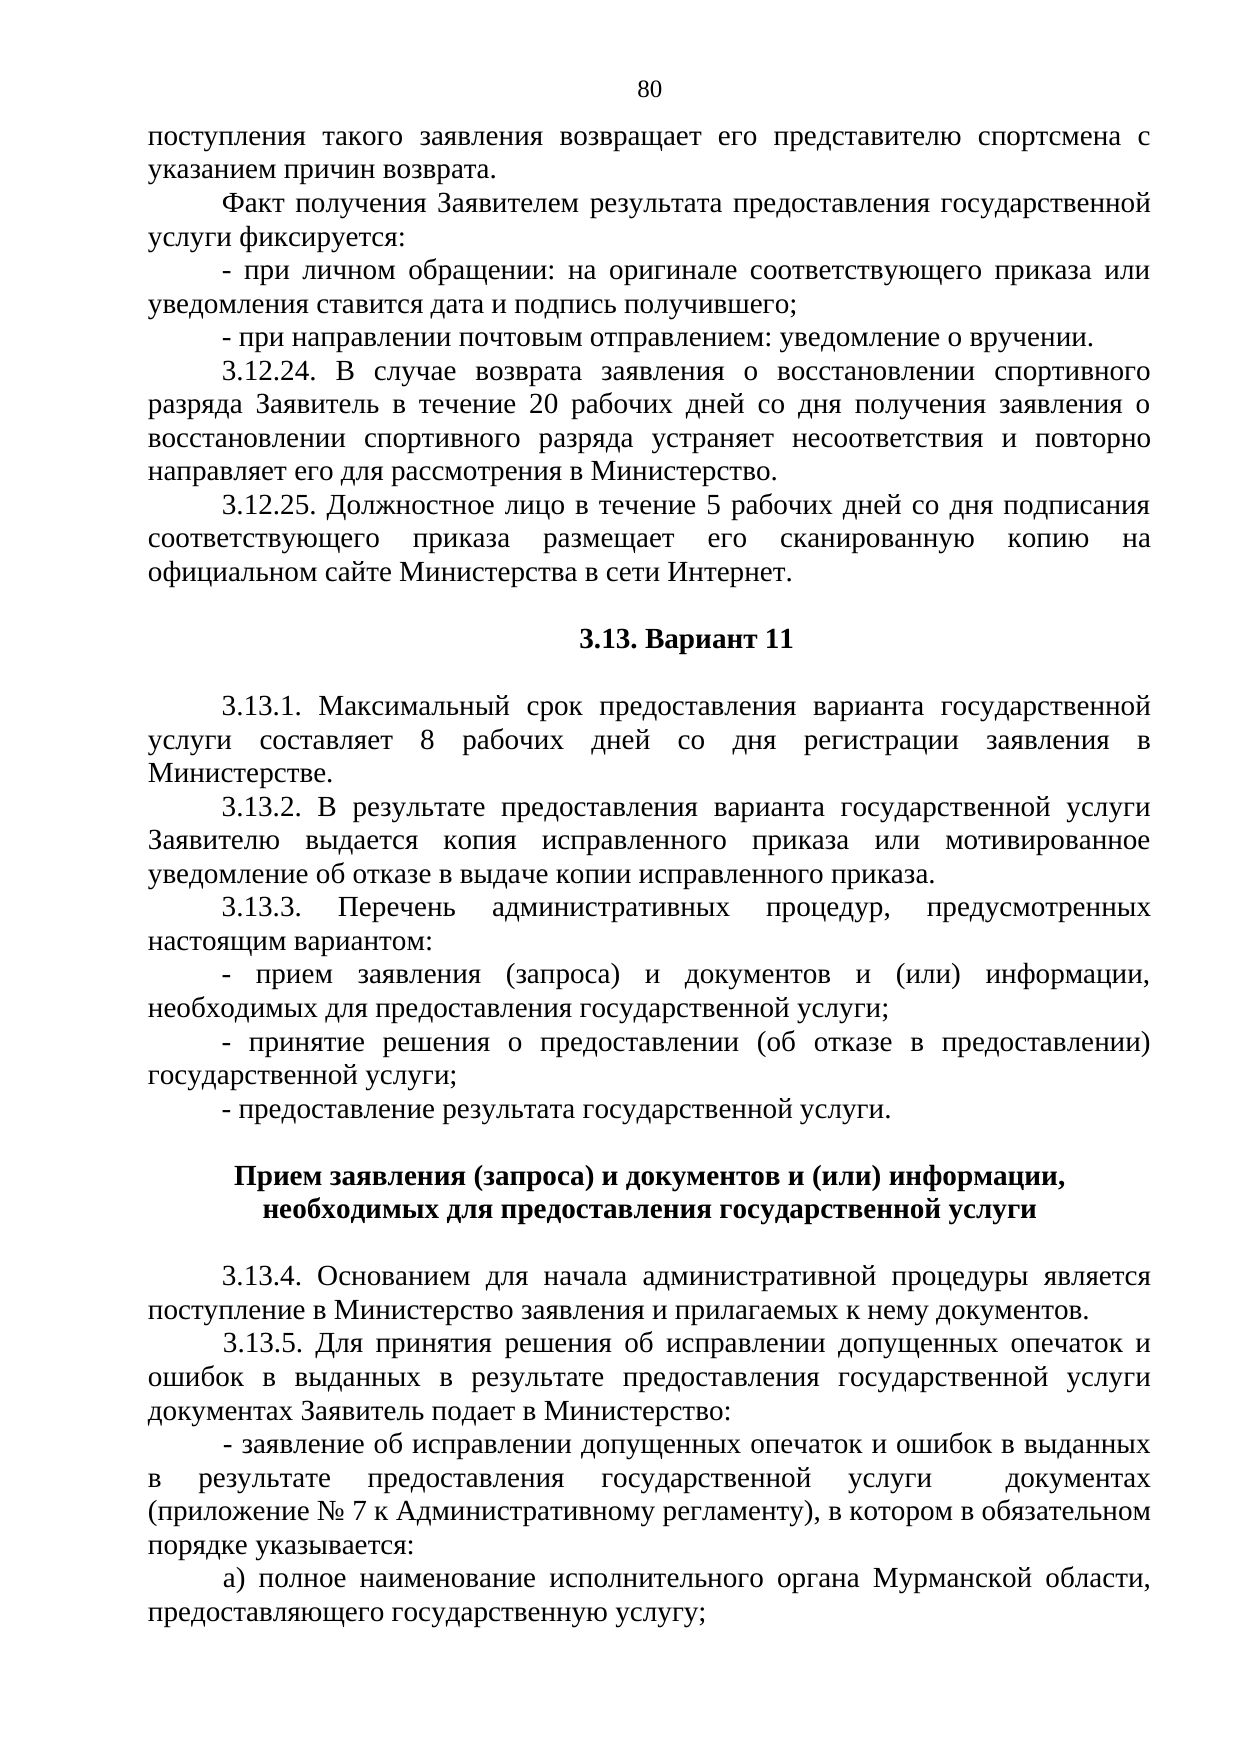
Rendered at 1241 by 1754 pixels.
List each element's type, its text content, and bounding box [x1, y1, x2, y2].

text 3.13.2. В результате предоставления варианта государственной услуги Заявителю выдается копия исправленного приказа или мотивированное уведомление об отказе в выдаче копии исправленного приказа. [148, 789, 1152, 889]
text - предоставление результата государственной услуги. [148, 1091, 1152, 1124]
text 3.13.4. Основанием для начала административной процедуры является поступление в Министерство заявления и прилагаемых к нему документов. [148, 1258, 1152, 1326]
text Прием заявления (запроса) и документов и (или) информации, необходимых для предоставления государственной услуги [148, 1158, 1152, 1225]
text 3.13.3. Перечень административных процедур, предусмотренных настоящим вариантом: [148, 889, 1152, 957]
text а) полное наименование исполнительного органа Мурманской области, предоставляющего государственную услугу; [148, 1560, 1152, 1627]
text 3.12.25. Должностное лицо в течение 5 рабочих дней со дня подписания соответствующего приказа размещает его сканированную копию на официальном сайте Министерства в сети Интернет. [148, 487, 1152, 588]
text - заявление об исправлении допущенных опечаток и ошибок в выданных в результате предоставления государственной услуги документах (приложение № 7 к Административному регламенту), в котором в обязательном порядке указывается: [148, 1426, 1152, 1560]
text 3.13.5. Для принятия решения об исправлении допущенных опечаток и ошибок в выданных в результате предоставления государственной услуги документах Заявитель подает в Министерство: [148, 1326, 1152, 1426]
text - прием заявления (запроса) и документов и (или) информации, необходимых для предоставления государственной услуги; [148, 957, 1152, 1024]
text - принятие решения о предоставлении (об отказе в предоставлении) государственной услуги; [148, 1024, 1152, 1091]
text 3.13. Вариант 11 [148, 621, 1152, 655]
text - при личном обращении: на оригинале соответствующего приказа или уведомления ставится дата и подпись получившего; [148, 252, 1152, 319]
text Факт получения Заявителем результата предоставления государственной услуги фиксируется: [148, 185, 1152, 252]
text - при направлении почтовым отправлением: уведомление о вручении. [148, 319, 1152, 353]
text 3.12.24. В случае возврата заявления о восстановлении спортивного разряда Заявитель в течение 20 рабочих дней со дня получения заявления о восстановлении спортивного разряда устраняет несоответствия и повторно направляет его для рассмотрения в Министерство. [148, 353, 1152, 487]
text 3.13.1. Максимальный срок предоставления варианта государственной услуги составляет 8 рабочих дней со дня регистрации заявления в Министерстве. [148, 688, 1152, 789]
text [148, 118, 1152, 185]
